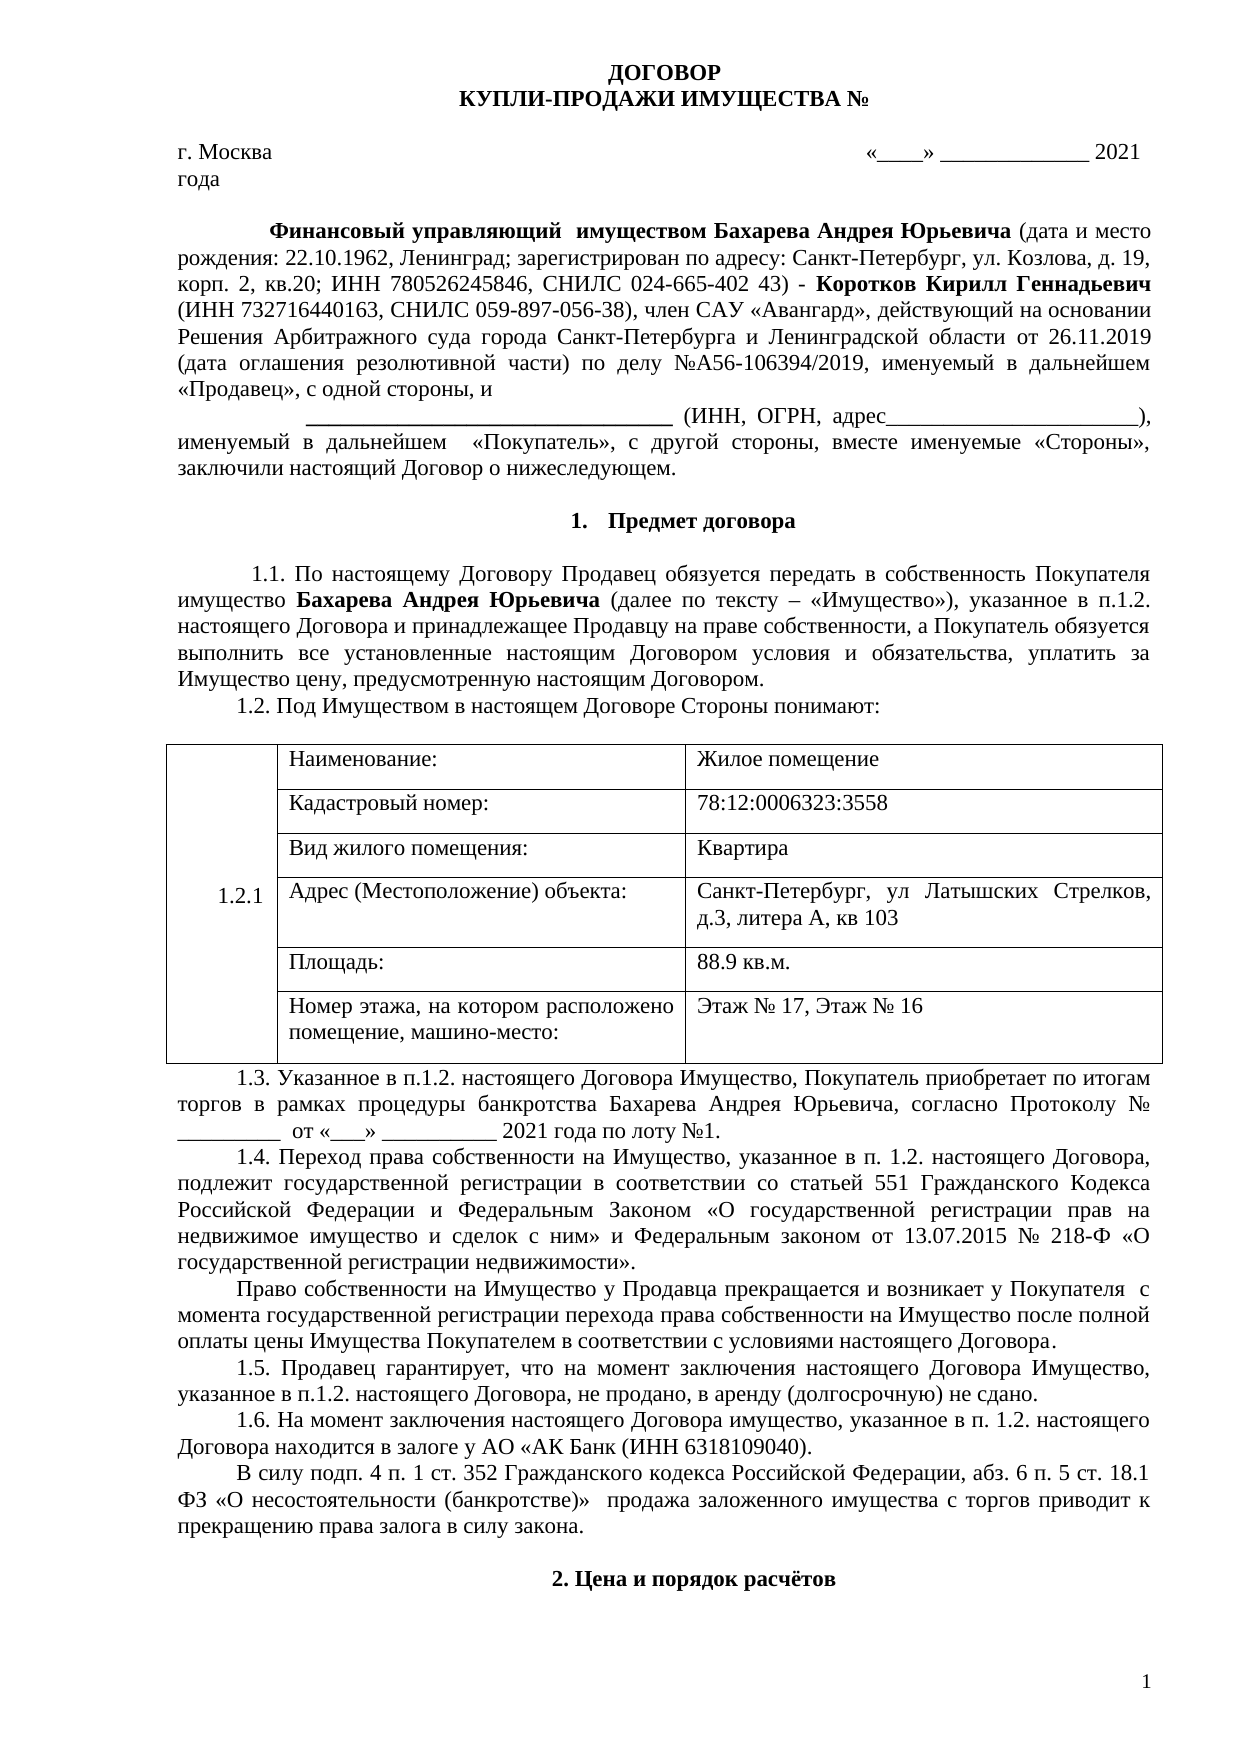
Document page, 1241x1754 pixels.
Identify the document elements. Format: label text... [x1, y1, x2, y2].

text 2. Цена и порядок расчётов [177, 1565, 1152, 1591]
table_cell 88.9 кв.м. [686, 948, 1162, 991]
table_header Жилое помещение [686, 745, 1162, 788]
text Финансовый управляющий имуществом Бахарева Андрея Юрьевича (дата и место рождения: 22.10.1962, Ленинград; зарегистрирован по адресу: Санкт-Петербург, ул. Козлова, д. 19, корп. 2, кв.20; ИНН 780526245846, СНИЛС 024-665-402 43) - Коротков Кирилл Геннадьевич (ИНН 732716440163, СНИЛС 059-897-056-38), член САУ «Авангард», действующий на основании Решения Арбитражного суда города Санкт-Петербурга и Ленинградской области от 26.11.2019 (дата оглашения резолютивной части) по делу №А56-106394/2019, именуемый в дальнейшем «Продавец», с одной стороны, и [177, 217, 1152, 402]
text 1.6. На момент заключения настоящего Договора имущество, указанное в п. 1.2. настоящего Договора находится в залоге у АО «АК Банк (ИНН 6318109040). [177, 1407, 1152, 1459]
table_cell Санкт-Петербург, ул Латышских Стрелков, д.3, литера А, кв 103 [686, 878, 1162, 947]
table_header 1.2.1 [167, 745, 277, 1063]
text 1.3. Указанное в п.1.2. настоящего Договора Имущество, Покупатель приобретает по итогам торгов в рамках процедуры банкротства Бахарева Андрея Юрьевича, согласно Протоколу № _________ от «___» __________ 2021 года по лоту №1. [177, 1064, 1152, 1143]
text 1.2. Под Имуществом в настоящем Договоре Стороны понимают: [177, 692, 1152, 718]
table_cell Кадастровый номер: [278, 790, 685, 832]
text 1.1. По настоящему Договору Продавец обязуется передать в собственность Покупателя имущество Бахарева Андрея Юрьевича (далее по тексту – «Имущество»), указанное в п.1.2. настоящего Договора и принадлежащее Продавцу на праве собственности, а Покупатель обязуется выполнить все установленные настоящим Договором условия и обязательства, уплатить за Имущество цену, предусмотренную настоящим Договором. [177, 560, 1152, 692]
text г. Москва «____» _____________ 2021 года [177, 138, 1152, 191]
table_cell Вид жилого помещения: [278, 834, 685, 877]
table_cell Адрес (Местоположение) объекта: [278, 878, 685, 947]
table_header Наименование: [278, 745, 685, 788]
table_cell Квартира [686, 834, 1162, 877]
table_cell Площадь: [278, 948, 685, 991]
text В силу подп. 4 п. 1 ст. 352 Гражданского кодекса Российской Федерации, абз. 6 п. 5 ст. 18.1 ФЗ «О несостоятельности (банкротстве)» продажа заложенного имущества с торгов приводит к прекращению права залога в силу закона. [177, 1459, 1152, 1538]
list Предмет договора [215, 507, 1152, 533]
table_cell Этаж № 17, Этаж № 16 [686, 992, 1162, 1063]
table_cell Номер этажа, на котором расположено помещение, машино-место: [278, 992, 685, 1063]
text 1.5. Продавец гарантирует, что на момент заключения настоящего Договора Имущество, указанное в п.1.2. настоящего Договора, не продано, в аренду (долгосрочную) не сдано. [177, 1354, 1152, 1407]
table_cell 78:12:0006323:3558 [686, 790, 1162, 832]
text КУПЛИ-ПРОДАЖИ ИМУЩЕСТВА № [177, 86, 1152, 112]
text ________________________________ (ИНН, ОГРН, адрес______________________), именуемый в дальнейшем «Покупатель», с другой стороны, вместе именуемые «Стороны», заключили настоящий Договор о нижеследующем. [177, 402, 1152, 481]
text Право собственности на Имущество у Продавца прекращается и возникает у Покупателя с момента государственной регистрации перехода права собственности на Имущество после полной оплаты цены Имущества Покупателем в соответствии с условиями настоящего Договора. [177, 1275, 1152, 1354]
text ДОГОВОР [177, 59, 1152, 86]
text 1.4. Переход права собственности на Имущество, указанное в п. 1.2. настоящего Договора, подлежит государственной регистрации в соответствии со статьей 551 Гражданского Кодекса Российской Федерации и Федеральным Законом «О государственной регистрации прав на недвижимое имущество и сделок с ним» и Федеральным законом от 13.07.2015 № 218-Ф «О государственной регистрации недвижимости». [177, 1143, 1152, 1275]
